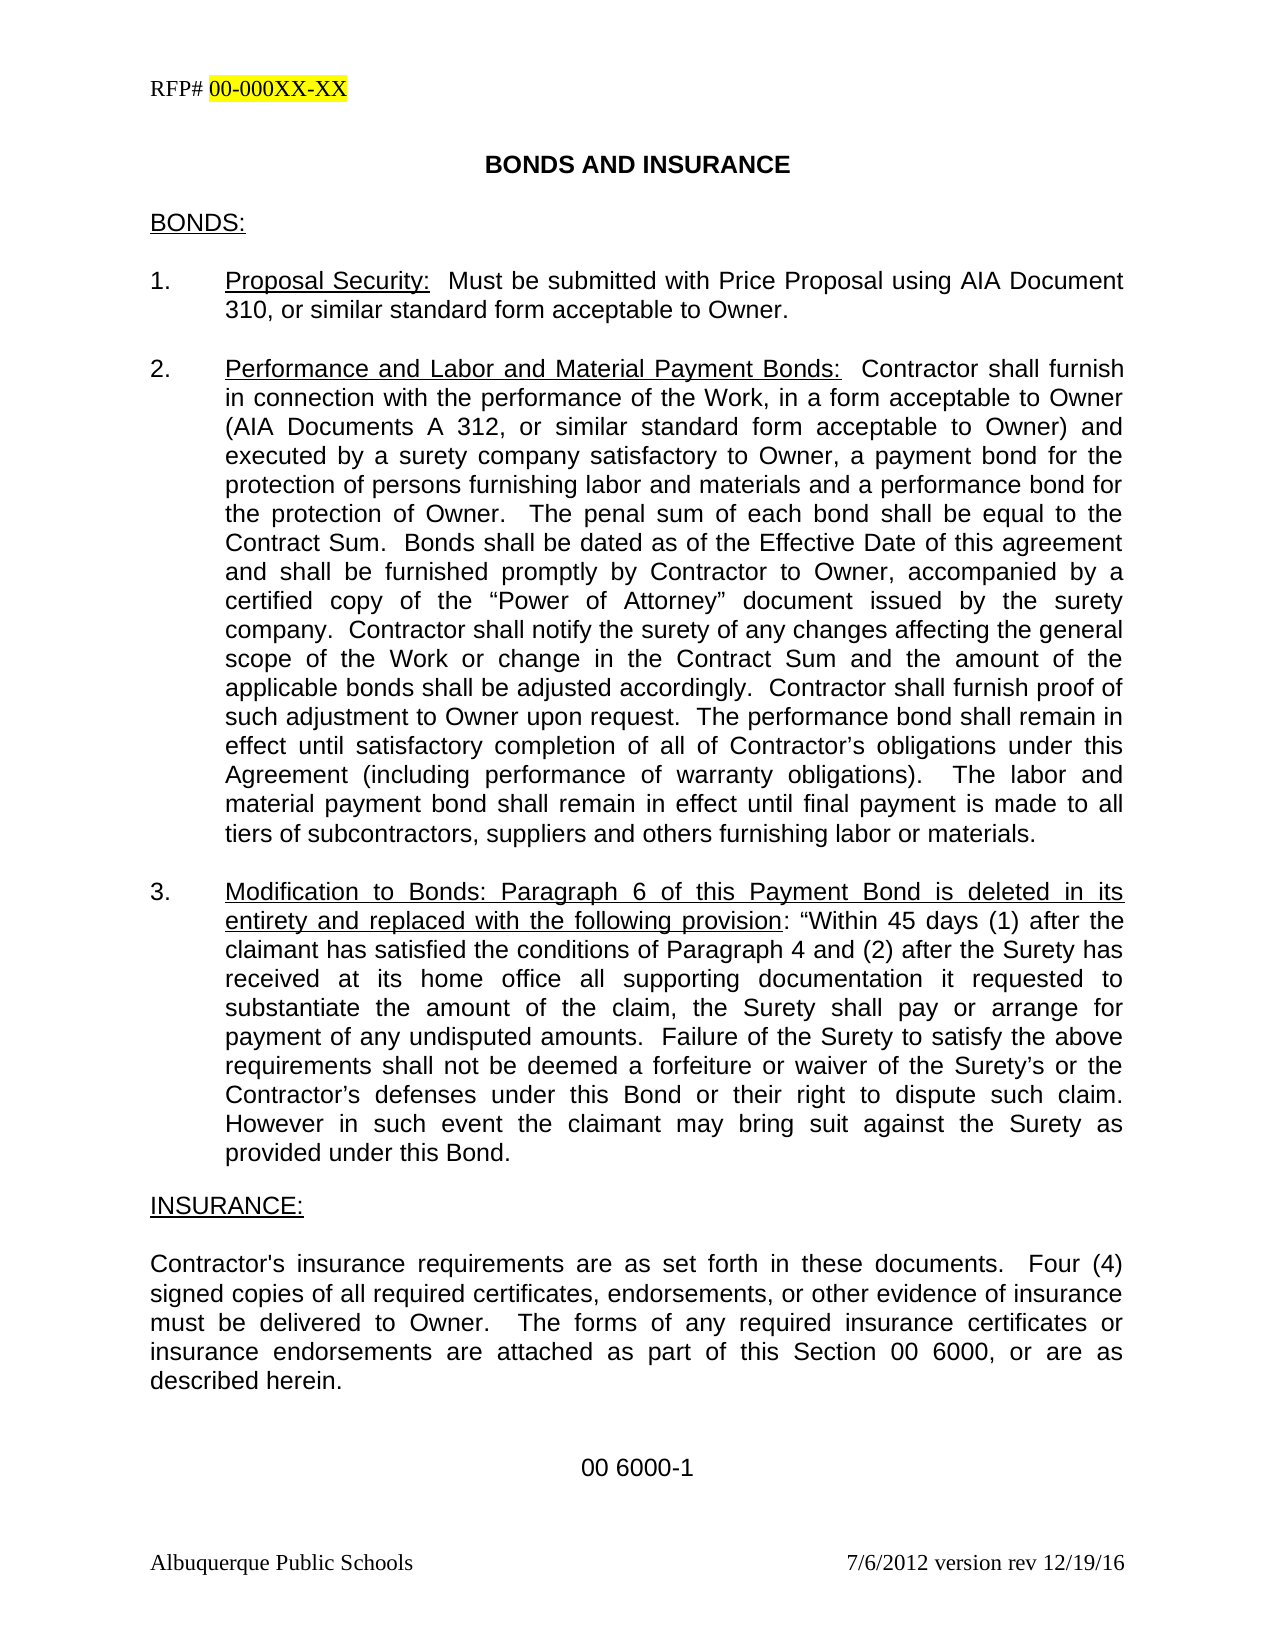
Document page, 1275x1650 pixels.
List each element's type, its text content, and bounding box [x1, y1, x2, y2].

text 1. Proposal Security: Must be submitted with Price Proposal using AIA Document 310, or similar standard form acceptable to Owner. [150, 266, 1125, 324]
text 00 6000-1 [150, 1453, 1125, 1482]
text 2. Performance and Labor and Material Payment Bonds: Contractor shall furnish in connection with the performance of the Work, in a form acceptable to Owner (AIA Documents A 312, or similar standard form acceptable to Owner) and executed by a surety company satisfactory to Owner, a payment bond for the protection of persons furnishing labor and materials and a performance bond for the protection of Owner. The penal sum of each bond shall be equal to the Contract Sum. Bonds shall be dated as of the Effective Date of this agreement and shall be furnished promptly by Contractor to Owner, accompanied by a certified copy of the “Power of Attorney” document issued by the surety company. Contractor shall notify the surety of any changes affecting the general scope of the Work or change in the Contract Sum and the amount of the applicable bonds shall be adjusted accordingly. Contractor shall furnish proof of such adjustment to Owner upon request. The performance bond shall remain in effect until satisfactory completion of all of Contractor’s obligations under this Agreement (including performance of warranty obligations). The labor and material payment bond shall remain in effect until final payment is made to all tiers of subcontractors, suppliers and others furnishing labor or materials. [150, 353, 1125, 847]
text 3. Modification to Bonds: Paragraph 6 of this Payment Bond is deleted in its entirety and replaced with the following provision: “Within 45 days (1) after the claimant has satisfied the conditions of Paragraph 4 and (2) after the Surety has received at its home office all supporting documentation it requested to substantiate the amount of the claim, the Surety shall pay or arrange for payment of any undisputed amounts. Failure of the Surety to satisfy the above requirements shall not be deemed a forfeiture or waiver of the Surety’s or the Contractor’s defenses under this Bond or their right to dispute such claim. However in such event the claimant may bring suit against the Surety as provided under this Bond. [150, 877, 1125, 1167]
text BONDS AND INSURANCE [150, 150, 1125, 179]
text Contractor's insurance requirements are as set forth in these documents. Four (4) signed copies of all required certificates, endorsements, or other evidence of insurance must be delivered to Owner. The forms of any required insurance certificates or insurance endorsements are attached as part of this Section 00 6000, or are as described herein. [150, 1249, 1125, 1395]
text INSURANCE: [150, 1191, 1125, 1220]
text BONDS: [150, 208, 1125, 237]
